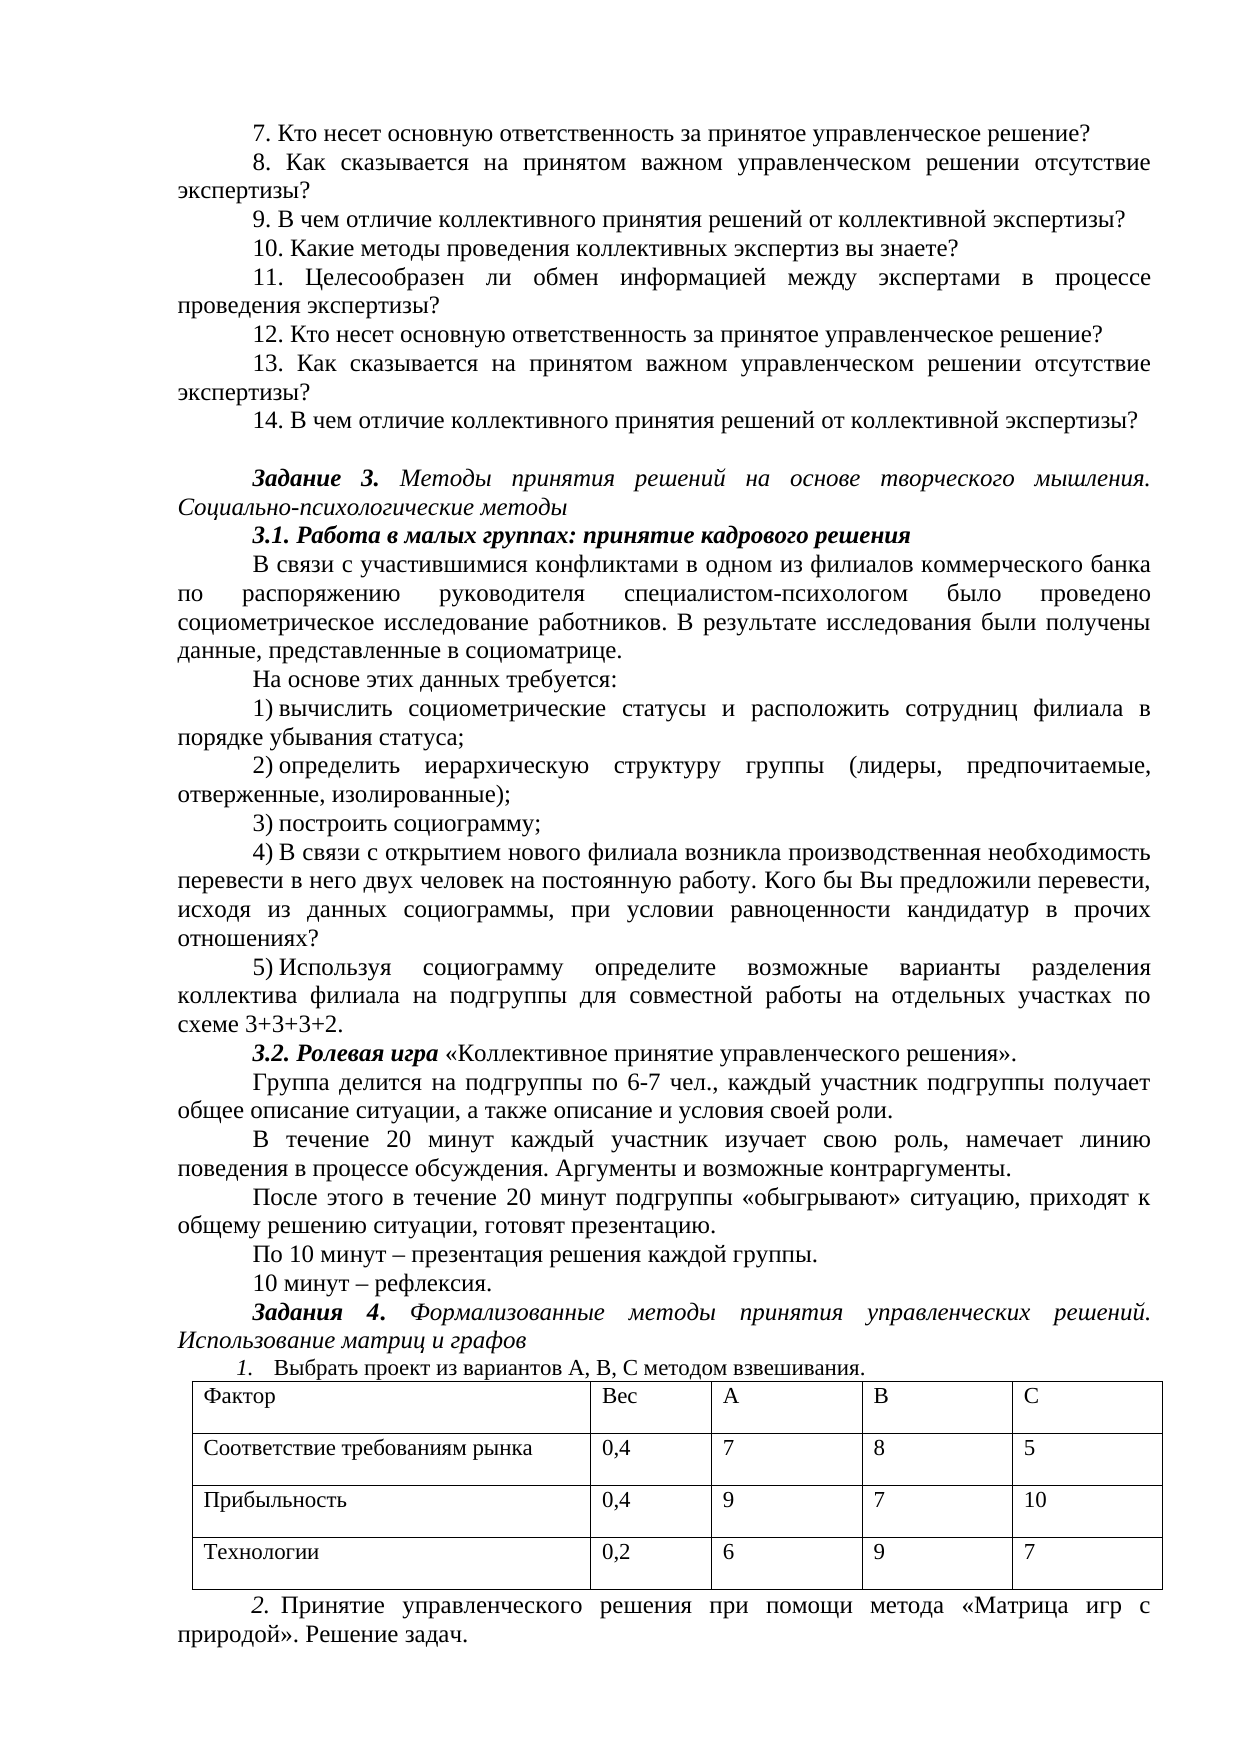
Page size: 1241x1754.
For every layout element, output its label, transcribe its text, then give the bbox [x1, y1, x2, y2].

text В течение 20 минут каждый участник изучает свою роль, намечает линию поведения в процессе обсуждения. Аргументы и возможные контраргументы. [177, 1124, 1152, 1182]
text В связи с участившимися конфликтами в одном из филиалов коммерческого банка по распоряжению руководителя специалистом-психологом было проведено социометрическое исследование работников. В результате исследования были получены данные, представленные в социоматрице. [177, 549, 1152, 664]
text 3.2. Ролевая игра «Коллективное принятие управленческого решения». [177, 1038, 1152, 1067]
text 9. В чем отличие коллективного принятия решений от коллективной экспертизы? [177, 204, 1152, 233]
table_cell 8 [863, 1434, 1012, 1485]
table_cell 9 [863, 1538, 1012, 1589]
table_cell 7 [1013, 1538, 1162, 1589]
text 8. Как сказывается на принятом важном управленческом решении отсутствие экспертизы? [177, 147, 1152, 204]
text 10. Какие методы проведения коллективных экспертиз вы знаете? [177, 233, 1152, 262]
list Выбрать проект из вариантов А, В, С методом взвешивания. [236, 1354, 1152, 1381]
table_cell Прибыльность [193, 1486, 590, 1537]
list В связи с открытием нового филиала возникла производственная необходимость перевести в него двух человек на постоянную работу. Кого бы Вы предложили перевести, исходя из данных социограммы, при условии равноценности кандидатур в прочих отношениях? [177, 837, 1152, 952]
table_cell 7 [712, 1434, 862, 1485]
text 7. Кто несет основную ответственность за принятое управленческое решение? [177, 118, 1152, 147]
text По 10 минут – презентация решения каждой группы. [177, 1239, 1152, 1268]
list Принятие управленческого решения при помощи метода «Матрица игр с природой». Решение задач. [177, 1590, 1152, 1648]
list построить социограмму; [177, 808, 1152, 837]
table_cell Соответствие требованиям рынка [193, 1434, 590, 1485]
text 12. Кто несет основную ответственность за принятое управленческое решение? [177, 319, 1152, 348]
list Используя социограмму определите возможные варианты разделения коллектива филиала на подгруппы для совместной работы на отдельных участках по схеме 3+3+3+2. [177, 952, 1152, 1038]
table_header Фактор [193, 1382, 590, 1433]
table_header В [863, 1382, 1012, 1433]
table_cell 5 [1013, 1434, 1162, 1485]
table_cell 0,2 [591, 1538, 711, 1589]
text После этого в течение 20 минут подгруппы «обыгрывают» ситуацию, приходят к общему решению ситуации, готовят презентацию. [177, 1182, 1152, 1239]
text Задание 3. Методы принятия решений на основе творческого мышления. Социально-психологические методы [177, 463, 1152, 521]
list вычислить социометрические статусы и расположить сотрудниц филиала в порядке убывания статуса; [177, 693, 1152, 751]
table_cell 10 [1013, 1486, 1162, 1537]
text 10 минут – рефлексия. [177, 1268, 1152, 1297]
text 14. В чем отличие коллективного принятия решений от коллективной экспертизы? [177, 406, 1152, 434]
text 3.1. Работа в малых группах: принятие кадрового решения [177, 521, 1152, 549]
table_cell Технологии [193, 1538, 590, 1589]
text Задания 4. Формализованные методы принятия управленческих решений. Использование матриц и графов [177, 1297, 1152, 1354]
table_cell 6 [712, 1538, 862, 1589]
table_cell 9 [712, 1486, 862, 1537]
table_header А [712, 1382, 862, 1433]
table_header С [1013, 1382, 1162, 1433]
text 13. Как сказывается на принятом важном управленческом решении отсутствие экспертизы? [177, 348, 1152, 406]
text 11. Целесообразен ли обмен информацией между экспертами в процессе проведения экспертизы? [177, 262, 1152, 319]
table_cell 7 [863, 1486, 1012, 1537]
list определить иерархическую структуру группы (лидеры, предпочитаемые, отверженные, изолированные); [177, 751, 1152, 808]
text Группа делится на подгруппы по 6-7 чел., каждый участник подгруппы получает общее описание ситуации, а также описание и условия своей роли. [177, 1067, 1152, 1124]
table_header Вес [591, 1382, 711, 1433]
table_cell 0,4 [591, 1434, 711, 1485]
text На основе этих данных требуется: [177, 664, 1152, 693]
table_cell 0,4 [591, 1486, 711, 1537]
